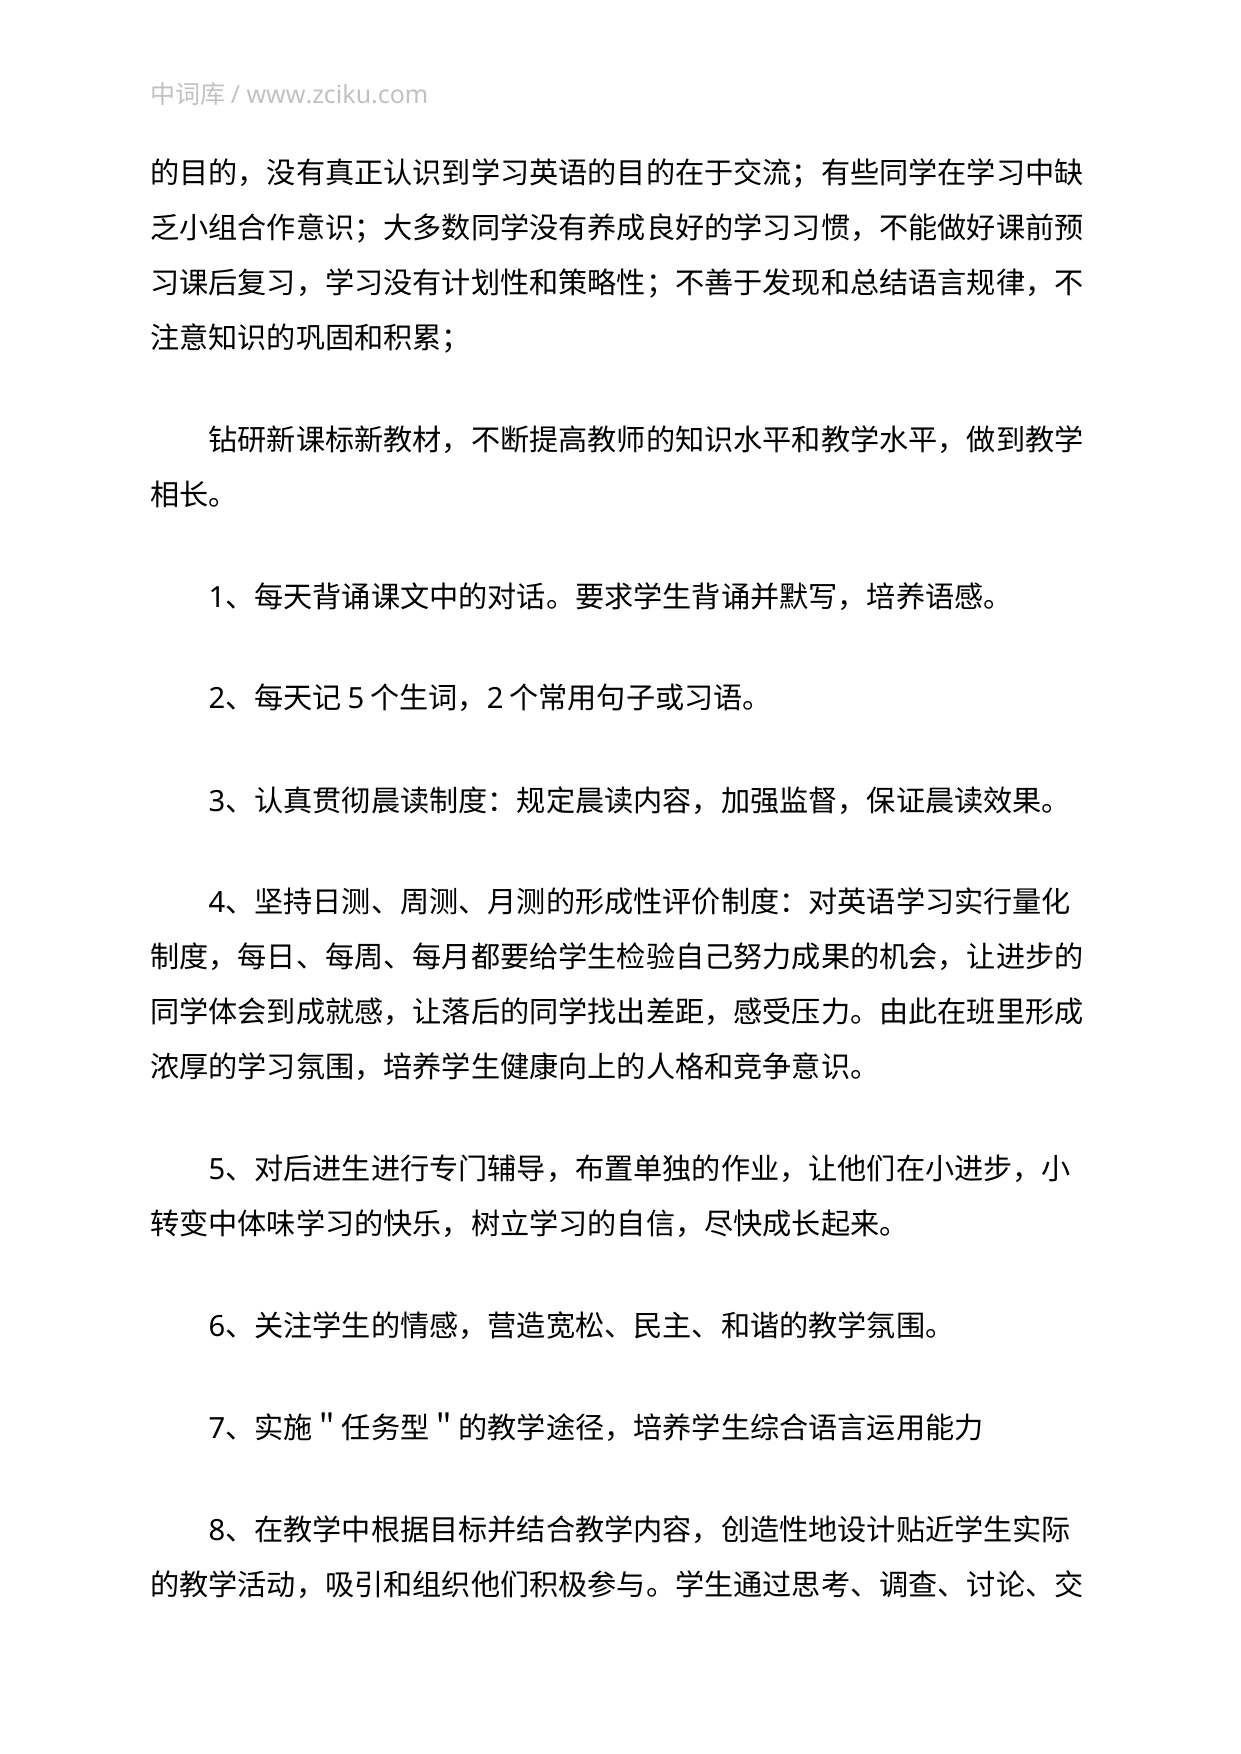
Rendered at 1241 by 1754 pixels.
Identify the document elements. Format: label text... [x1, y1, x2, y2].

text 7、实施＂任务型＂的教学途径，培养学生综合语言运用能力 [150, 1404, 1090, 1447]
text 1、每天背诵课文中的对话。要求学生背诵并默写，培养语感。 [150, 573, 1090, 616]
text 6、关注学生的情感，营造宽松、民主、和谐的教学氛围。 [150, 1302, 1090, 1345]
text 3、认真贯彻晨读制度：规定晨读内容，加强监督，保证晨读效果。 [150, 777, 1090, 819]
text 钻研新课标新教材，不断提高教师的知识水平和教学水平，做到教学相长。 [150, 416, 1090, 514]
text 2、每天记5个生词，2个常用句子或习语。 [150, 675, 1090, 717]
text 5、对后进生进行专门辅导，布置单独的作业，让他们在小进步，小转变中体味学习的快乐，树立学习的自信，尽快成长起来。 [150, 1146, 1090, 1243]
text 4、坚持日测、周测、月测的形成性评价制度：对英语学习实行量化制度，每日、每周、每月都要给学生检验自己努力成果的机会，让进步的同学体会到成就感，让落后的同学找出差距，感受压力。由此在班里形成浓厚的学习氛围，培养学生健康向上的人格和竞争意识。 [150, 879, 1090, 1086]
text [150, 150, 1090, 357]
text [150, 1506, 1090, 1604]
